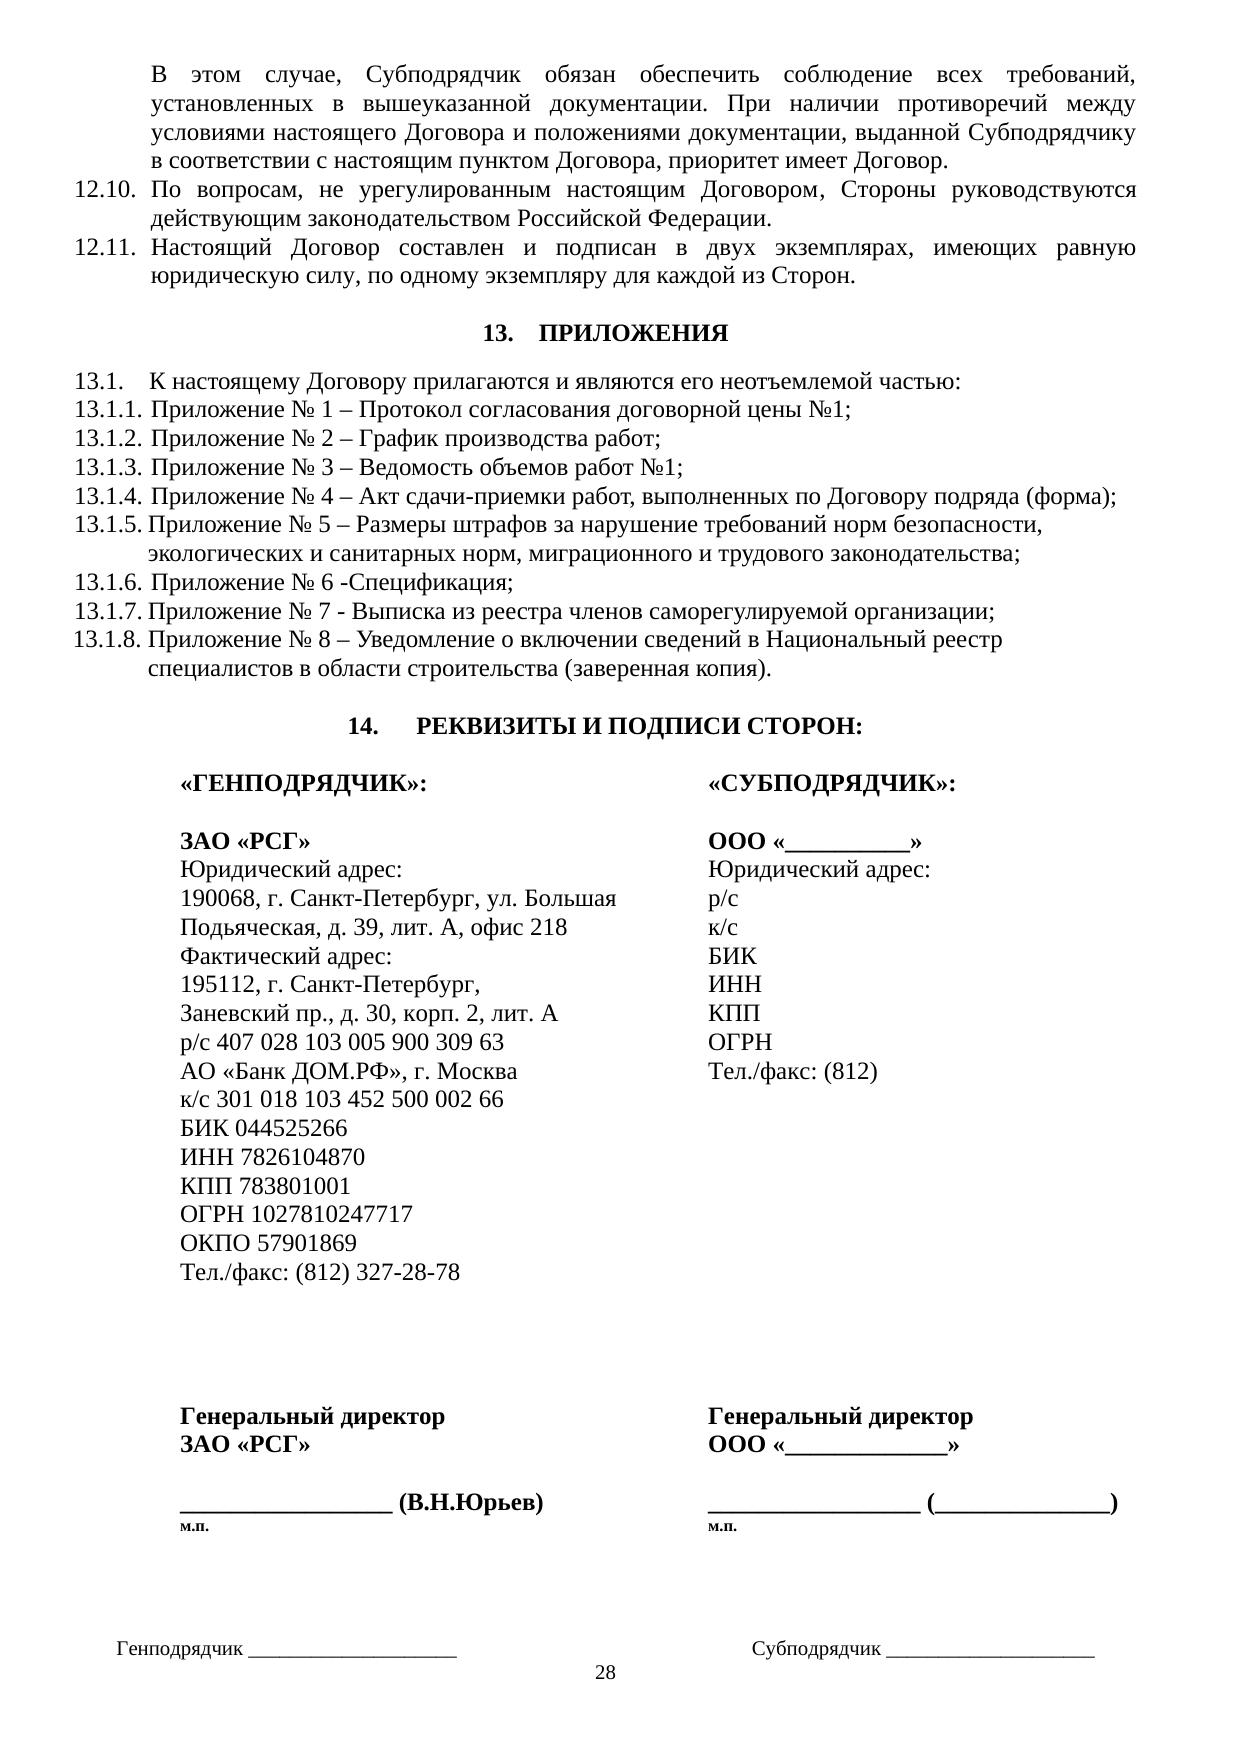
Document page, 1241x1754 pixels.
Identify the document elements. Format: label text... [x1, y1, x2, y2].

table_header «СУБПОДРЯДЧИК»: ООО «__________» Юридический адрес: р/с к/с БИК ИНН КПП ОГРН Тел./факс: (812) Генеральный директор ООО «_____________» _________________ (______________) м.п. [697, 768, 1184, 1564]
list Приложение № 3 – Ведомость объемов работ №1; [74, 452, 1137, 481]
list Приложение № 6 -Спецификация; [74, 567, 1137, 596]
text 13. ПРИЛОЖЕНИЯ [74, 318, 1137, 347]
list Настоящий Договор составлен и подписан в двух экземплярах, имеющих равную юридическую силу, по одному экземпляру для каждой из Сторон. [74, 232, 1137, 289]
list Приложение № 4 – Акт сдачи-приемки работ, выполненных по Договору подряда (форма); [74, 481, 1137, 509]
list Приложение № 1 – Протокол согласования договорной цены №1; [74, 394, 1137, 423]
list РЕКВИЗИТЫ И ПОДПИСИ СТОРОН: [74, 711, 1137, 739]
list Приложение № 5 – Размеры штрафов за нарушение требований норм безопасности, экологических и санитарных норм, миграционного и трудового законодательства; [74, 509, 1137, 567]
list Приложение № 8 – Уведомление о включении сведений в Национальный реестр специалистов в области строительства (заверенная копия). [73, 624, 1137, 682]
list По вопросам, не урегулированным настоящим Договором, Стороны руководствуются действующим законодательством Российской Федерации. [74, 174, 1137, 232]
list Приложение № 7 - Выписка из реестра членов саморегулируемой организации; [74, 596, 1137, 624]
table_header «ГЕНПОДРЯДЧИК»: ЗАО «РСГ» Юридический адрес: 190068, г. Санкт-Петербург, ул. Большая Подьяческая, д. 39, лит. А, офис 218 Фактический адрес: 195112, г. Санкт-Петербург, Заневский пр., д. 30, корп. 2, лит. А р/с 407 028 103 005 900 309 63 АО «Банк ДОМ.РФ», г. Москва к/с 301 018 103 452 500 002 66 БИК 044525266 ИНН 7826104870 КПП 783801001 ОГРН 1027810247717 ОКПО 57901869 Тел./факс: (812) 327-28-78 Генеральный директор ЗАО «РСГ» _________________ (В.Н.Юрьев) м.п. [169, 768, 697, 1564]
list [74, 59, 1137, 174]
text 13.1. К настоящему Договору прилагаются и являются его неотъемлемой частью: [74, 366, 1137, 394]
list Приложение № 2 – График производства работ; [74, 423, 1137, 452]
